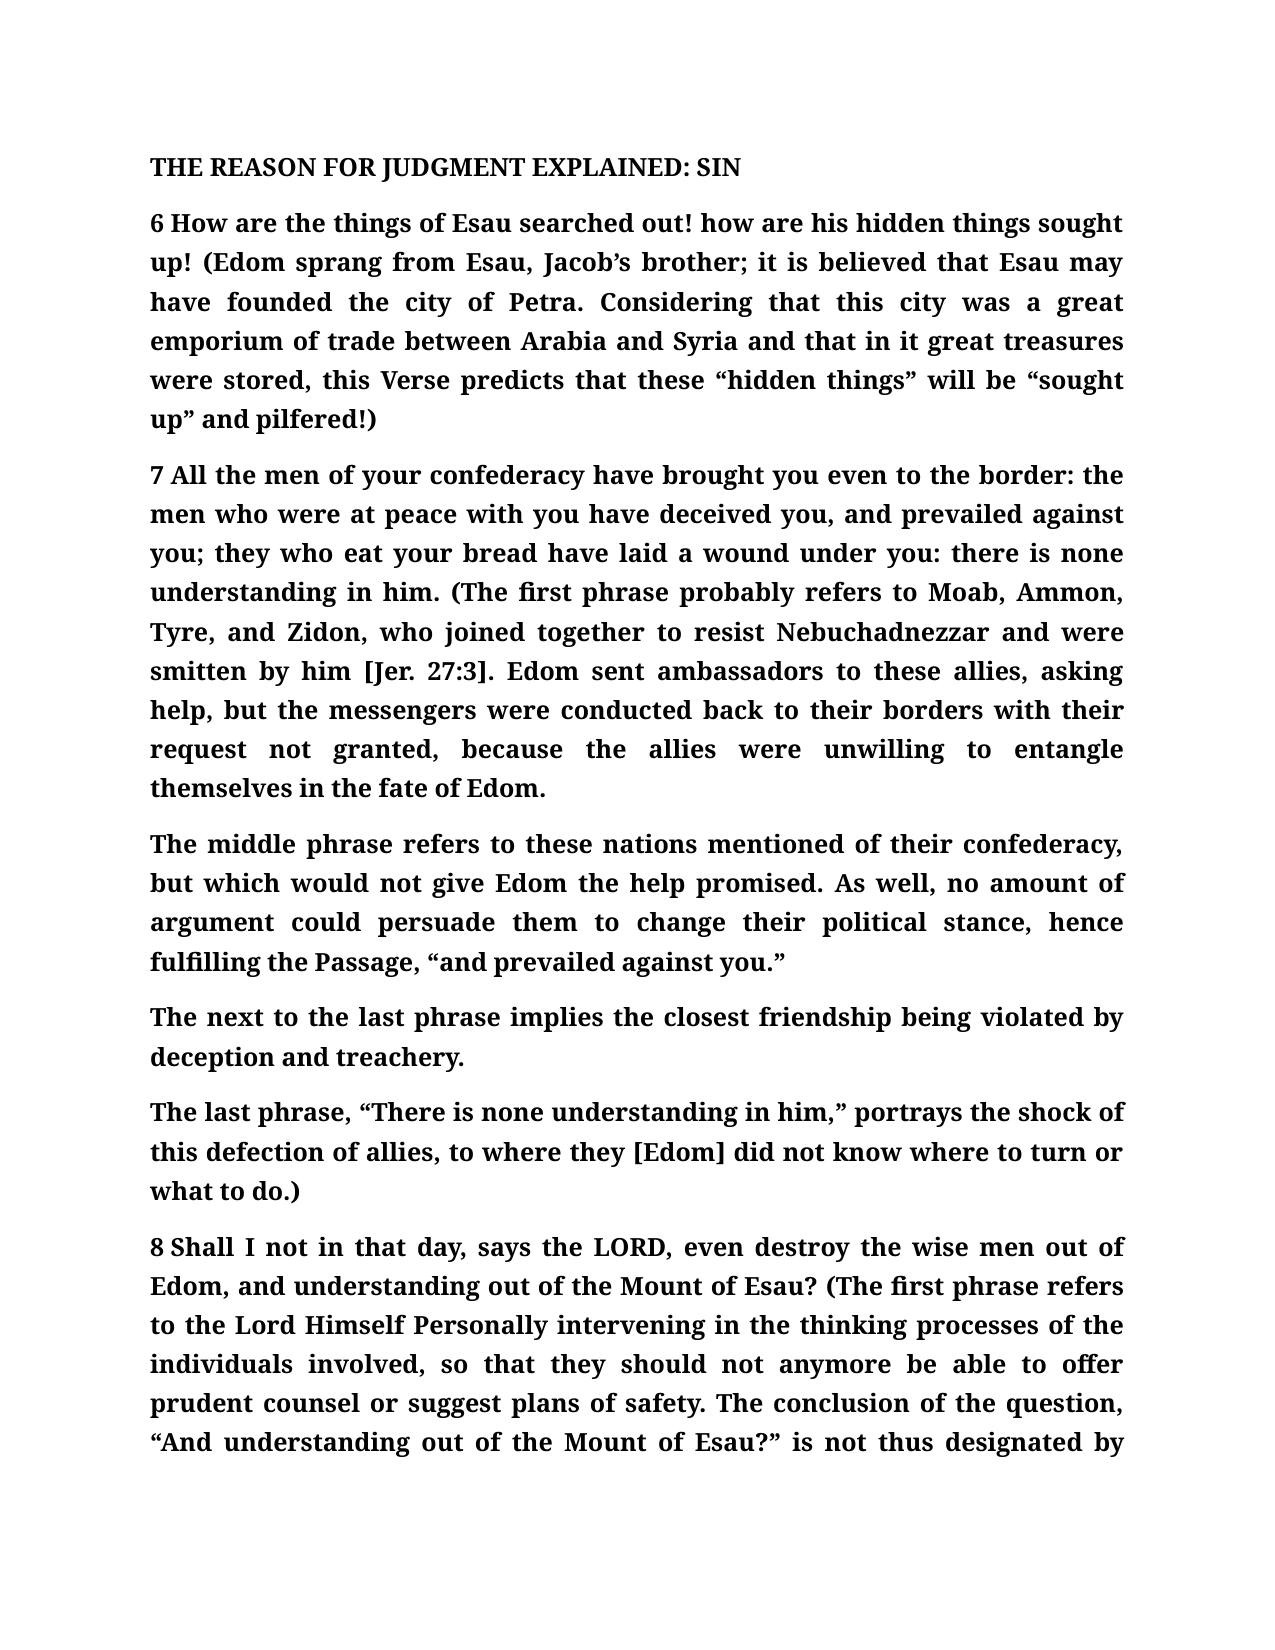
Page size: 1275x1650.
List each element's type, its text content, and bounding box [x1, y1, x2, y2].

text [150, 1229, 1125, 1459]
text The middle phrase refers to these nations mentioned of their confederacy, but which would not give Edom the help promised. As well, no amount of argument could persuade them to change their political stance, hence fulfilling the Passage, “and prevailed against you.” [150, 827, 1125, 978]
text THE REASON FOR JUDGMENT EXPLAINED: SIN [150, 150, 1125, 184]
text The last phrase, “There is none understanding in him,” portrays the shock of this defection of allies, to where they [Edom] did not know where to turn or what to do.) [150, 1095, 1125, 1207]
text The next to the last phrase implies the closest friendship being violated by deception and treachery. [150, 1000, 1125, 1073]
text 6 How are the things of Esau searched out! how are his hidden things sought up! (Edom sprang from Esau, Jacob’s brother; it is believed that Esau may have founded the city of Petra. Considering that this city was a great emporium of trade between Arabia and Syria and that in it great treasures were stored, this Verse predicts that these “hidden things” will be “sought up” and pilfered!) [150, 206, 1125, 436]
text 7 All the men of your confederacy have brought you even to the border: the men who were at peace with you have deceived you, and prevailed against you; they who eat your bread have laid a wound under you: there is none understanding in him. (The first phrase probably refers to Moab, Ammon, Tyre, and Zidon, who joined together to resist Nebuchadnezzar and were smitten by him [Jer. 27:3]. Edom sent ambassadors to these allies, asking help, but the messengers were conducted back to their borders with their request not granted, because the allies were unwilling to entangle themselves in the fate of Edom. [150, 457, 1125, 805]
